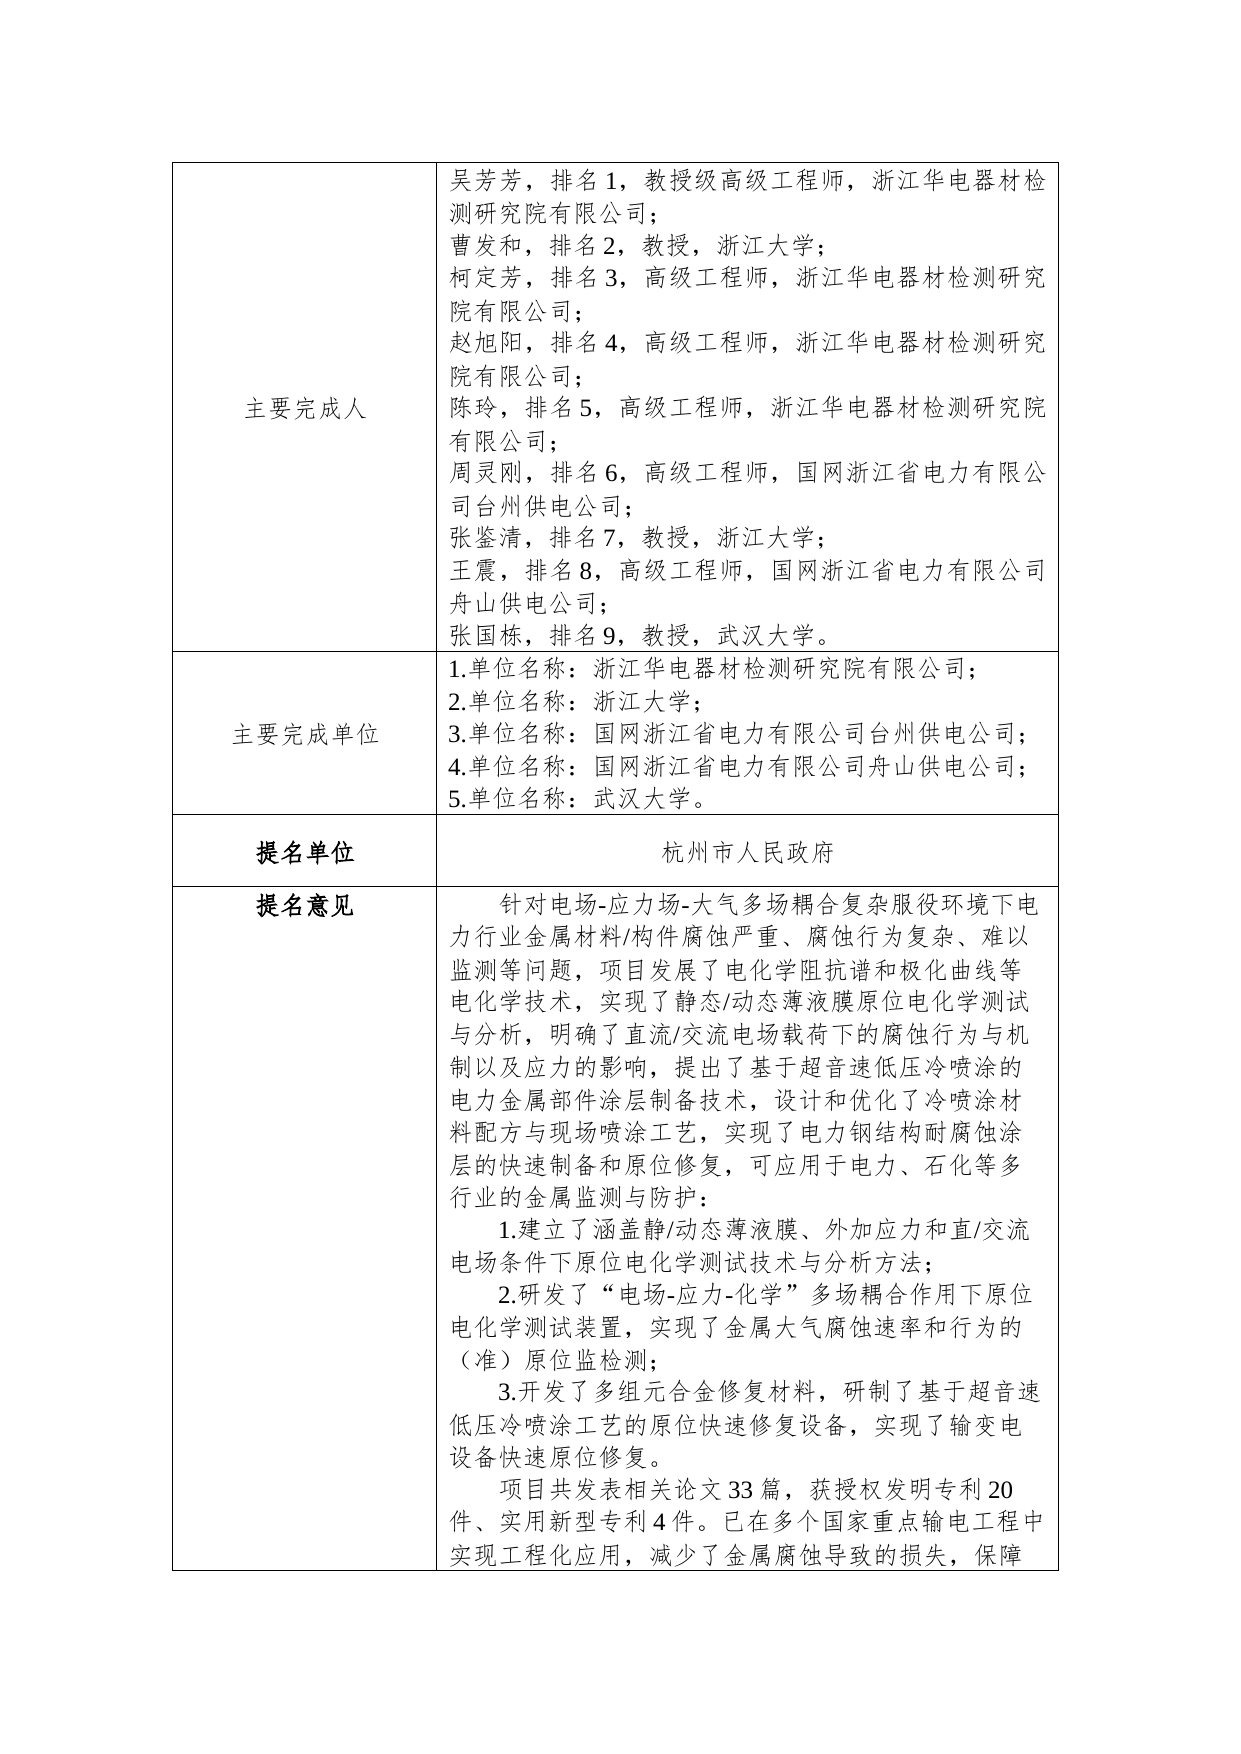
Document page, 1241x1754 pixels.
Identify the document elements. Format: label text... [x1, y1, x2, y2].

table_cell 主要完成单位 [173, 652, 436, 814]
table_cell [437, 887, 1058, 1570]
table_cell 1.单位名称：浙江华电器材检测研究院有限公司； 2.单位名称：浙江大学； 3.单位名称：国网浙江省电力有限公司台州供电公司； 4.单位名称：国网浙江省电力有限公司舟山供电公司； 5.单位名称：武汉大学。 [437, 652, 1058, 814]
table_cell 提名单位 [173, 815, 436, 886]
table_cell 杭州市人民政府 [437, 815, 1058, 886]
table_cell 吴芳芳，排名1，教授级高级工程师，浙江华电器材检测研究院有限公司； 曹发和，排名2，教授，浙江大学； 柯定芳，排名3，高级工程师，浙江华电器材检测研究院有限公司； 赵旭阳，排名4，高级工程师，浙江华电器材检测研究院有限公司； 陈玲，排名5，高级工程师，浙江华电器材检测研究院有限公司； 周灵刚，排名6，高级工程师，国网浙江省电力有限公司台州供电公司； 张鉴清，排名7，教授，浙江大学； 王震，排名8，高级工程师，国网浙江省电力有限公司舟山供电公司； 张国栋，排名9，教授，武汉大学。 [437, 163, 1058, 651]
table_cell 主要完成人 [173, 163, 436, 651]
table_cell 提名意见 [173, 887, 436, 1570]
